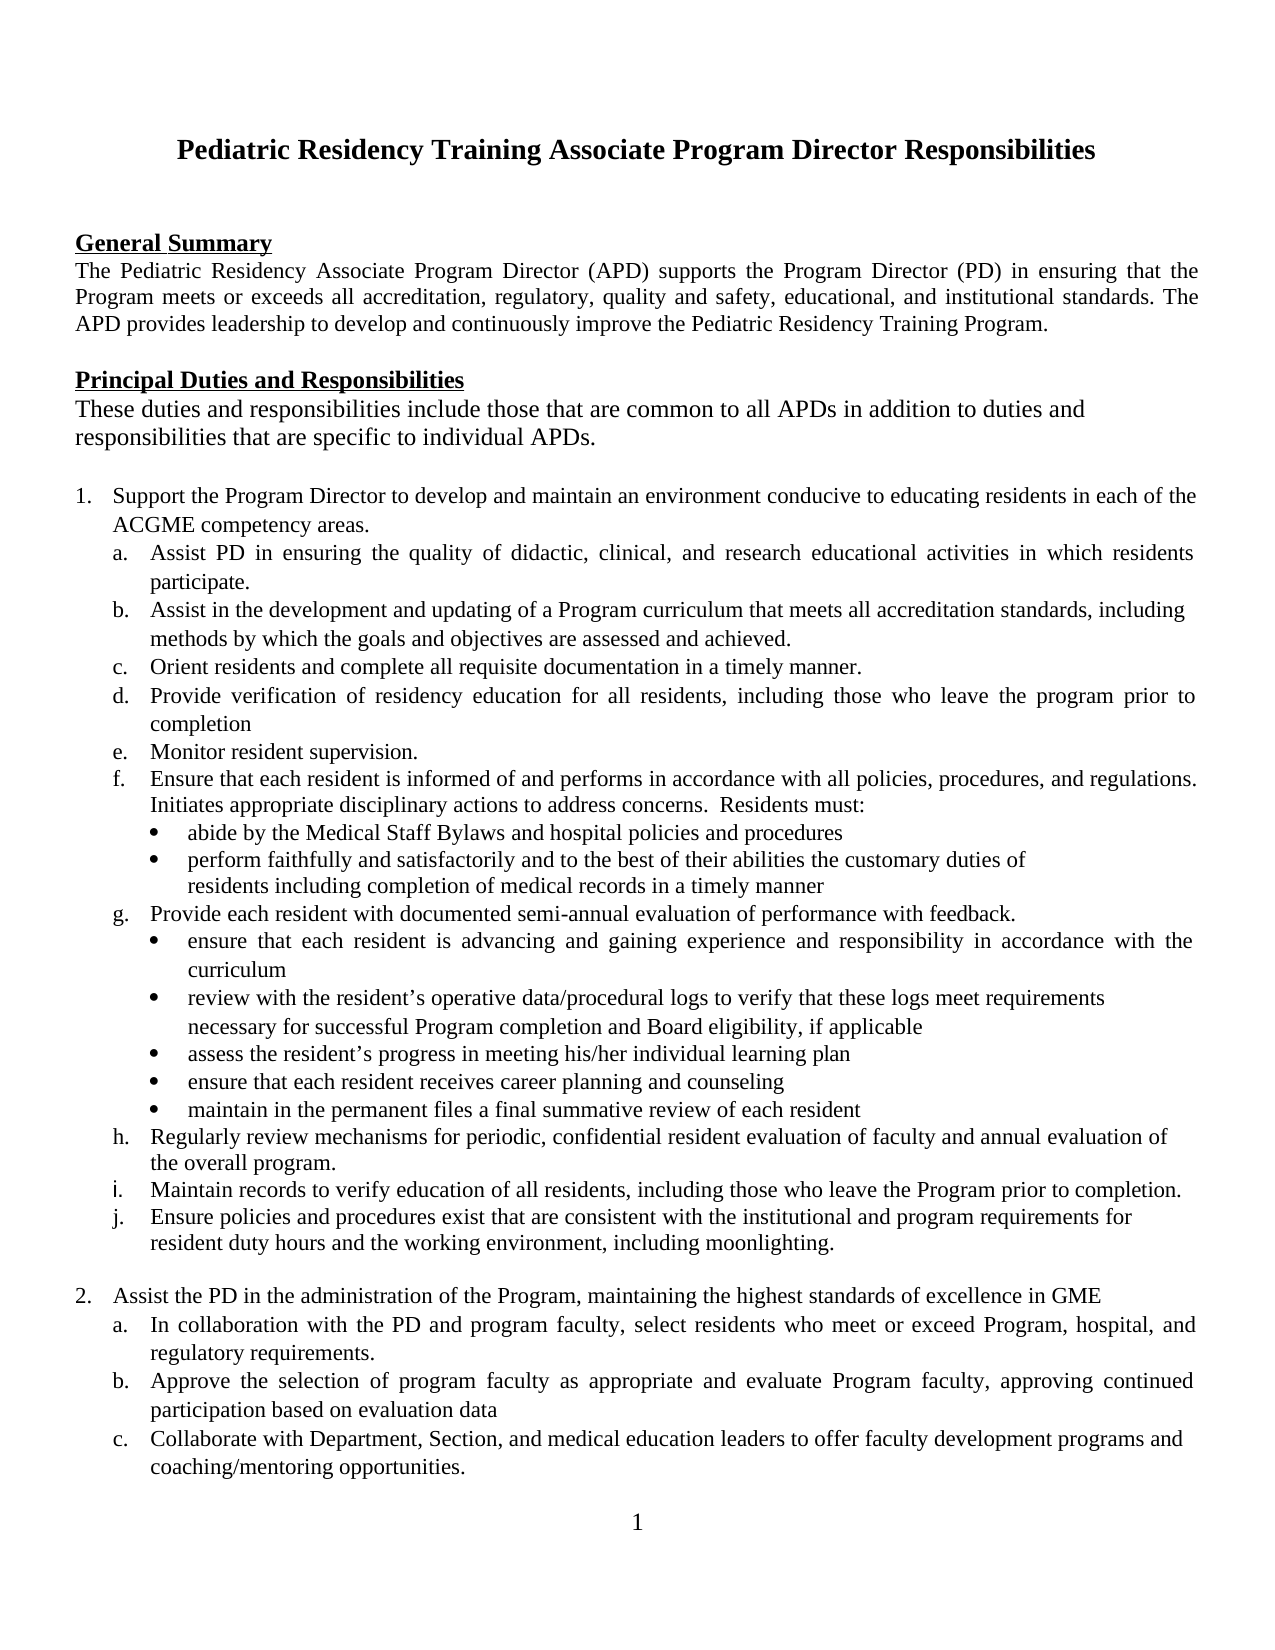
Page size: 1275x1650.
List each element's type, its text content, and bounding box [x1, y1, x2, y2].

title Pediatric Residency Training Associate Program Director Responsibilities [177, 132, 1212, 166]
list Orient residents and complete all requisite documentation in a timely manner. [112, 653, 1212, 679]
text The Pediatric Residency Associate Program Director (APD) supports the Program Director (PD) in ensuring that the Program meets or exceeds all accreditation, regulatory, quality and safety, educational, and institutional standards. The APD provides leadership to develop and continuously improve the Pediatric Residency Training Program. [75, 257, 1201, 336]
list abide by the Medical Staff Bylaws and hospital policies and procedures [150, 818, 1212, 846]
subtitle General Summary [75, 228, 1212, 257]
list review with the resident’s operative data/procedural logs to verify that these logs meet requirements necessary for successful Program completion and Board eligibility, if applicable [150, 984, 1200, 1039]
subtitle These duties and responsibilities include those that are common to all APDs in addition to duties and responsibilities that are specific to individual APDs. [75, 394, 1212, 451]
list Collaborate with Department, Section, and medical education leaders to offer faculty development programs and coaching/mentoring opportunities. [113, 1424, 1200, 1479]
list Ensure that each resident is informed of and performs in accordance with all policies, procedures, and regulations. Initiates appropriate disciplinary actions to address concerns. Residents must: [112, 765, 1197, 818]
list ensure that each resident is advancing and gaining experience and responsibility in accordance with the curriculum [150, 927, 1201, 982]
list Regularly review mechanisms for periodic, confidential resident evaluation of faculty and annual evaluation of the overall program. [113, 1123, 1168, 1176]
list Maintain records to verify education of all residents, including those who leave the Program prior to completion. [112, 1176, 1212, 1203]
list In collaboration with the PD and program faculty, select residents who meet or exceed Program, hospital, and regulatory requirements. [112, 1311, 1201, 1365]
list ensure that each resident receives career planning and counseling [150, 1067, 1212, 1095]
list Approve the selection of program faculty as appropriate and evaluate Program faculty, approving continued participation based on evaluation data [112, 1368, 1201, 1422]
list Assist the PD in the administration of the Program, maintaining the highest standards of excellence in GME [75, 1282, 1212, 1308]
list Ensure policies and procedures exist that are consistent with the institutional and program requirements for resident duty hours and the working environment, including moonlighting. [113, 1203, 1132, 1256]
list Provide verification of residency education for all residents, including those who leave the program prior to completion [112, 682, 1200, 737]
list Provide each resident with documented semi-annual evaluation of performance with feedback. [112, 900, 1212, 927]
subtitle Principal Duties and Responsibilities [75, 365, 1212, 394]
list Assist in the development and updating of a Program curriculum that meets all accreditation standards, including methods by which the goals and objectives are assessed and achieved. [112, 596, 1200, 651]
list assess the resident’s progress in meeting his/her individual learning plan [150, 1041, 1212, 1067]
list Support the Program Director to develop and maintain an environment conducive to educating residents in each of the ACGME competency areas. [75, 482, 1201, 537]
list Monitor resident supervision. [112, 739, 1212, 765]
list Assist PD in ensuring the quality of didactic, clinical, and research educational activities in which residents participate. [112, 539, 1200, 594]
list maintain in the permanent files a final summative review of each resident [150, 1095, 1212, 1123]
list perform faithfully and satisfactorily and to the best of their abilities the customary duties of residents including completion of medical records in a timely manner [150, 846, 1113, 898]
subtitle 1 [62, 1507, 1212, 1536]
